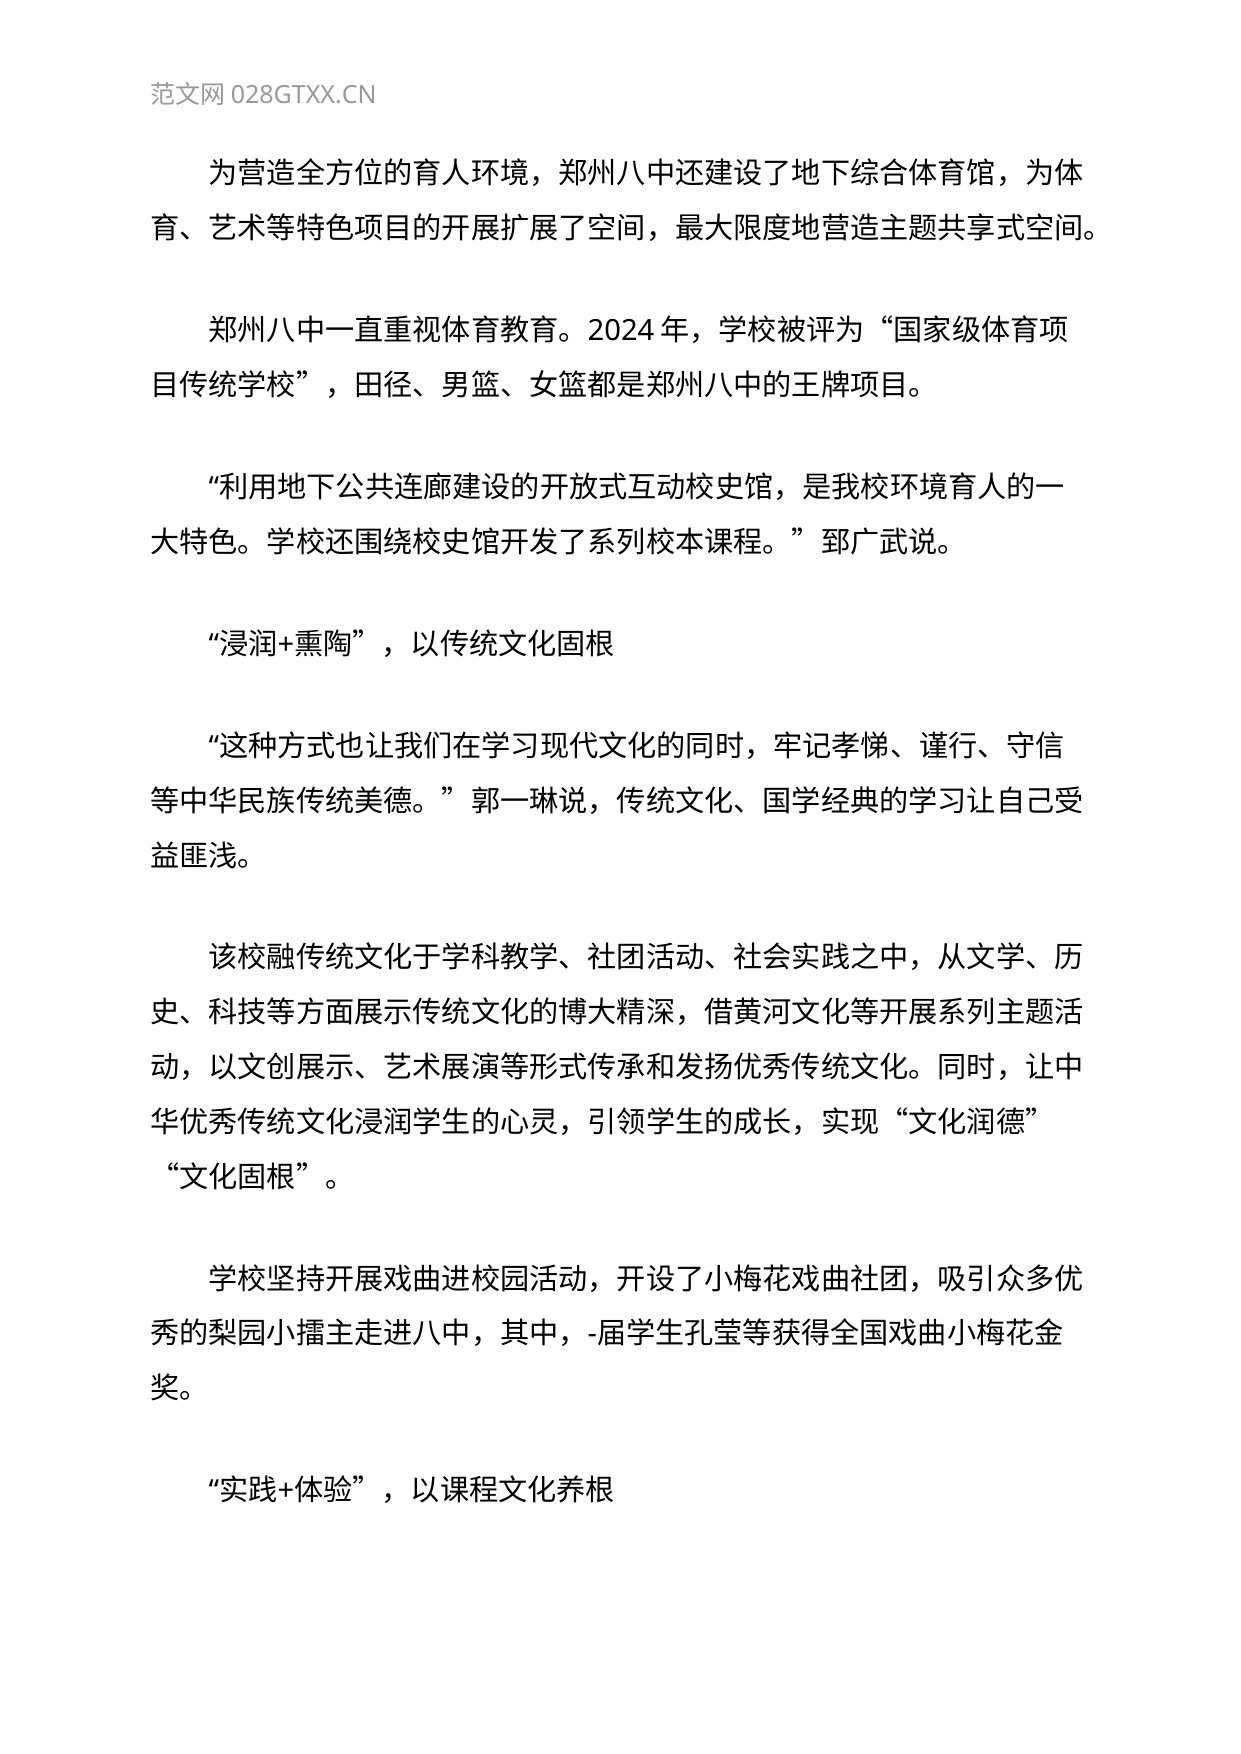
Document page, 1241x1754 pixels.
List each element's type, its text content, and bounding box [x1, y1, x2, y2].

text “实践+体验”，以课程文化养根 [150, 1467, 1090, 1509]
text 该校融传统文化于学科教学、社团活动、社会实践之中，从文学、历史、科技等方面展示传统文化的博大精深，借黄河文化等开展系列主题活动，以文创展示、艺术展演等形式传承和发扬优秀传统文化。同时，让中华优秀传统文化浸润学生的心灵，引领学生的成长，实现“文化润德”“文化固根”。 [150, 934, 1090, 1196]
text “利用地下公共连廊建设的开放式互动校史馆，是我校环境育人的一大特色。学校还围绕校史馆开发了系列校本课程。”郅广武说。 [150, 463, 1090, 561]
text 郑州八中一直重视体育教育。2024年，学校被评为“国家级体育项目传统学校”，田径、男篮、女篮都是郑州八中的王牌项目。 [150, 307, 1090, 404]
text 为营造全方位的育人环境，郑州八中还建设了地下综合体育馆，为体育、艺术等特色项目的开展扩展了空间，最大限度地营造主题共享式空间。 [150, 150, 1090, 247]
text 学校坚持开展戏曲进校园活动，开设了小梅花戏曲社团，吸引众多优秀的梨园小擂主走进八中，其中，-届学生孔莹等获得全国戏曲小梅花金奖。 [150, 1255, 1090, 1407]
text “浸润+熏陶”，以传统文化固根 [150, 620, 1090, 663]
text “这种方式也让我们在学习现代文化的同时，牢记孝悌、谨行、守信等中华民族传统美德。”郭一琳说，传统文化、国学经典的学习让自己受益匪浅。 [150, 722, 1090, 874]
